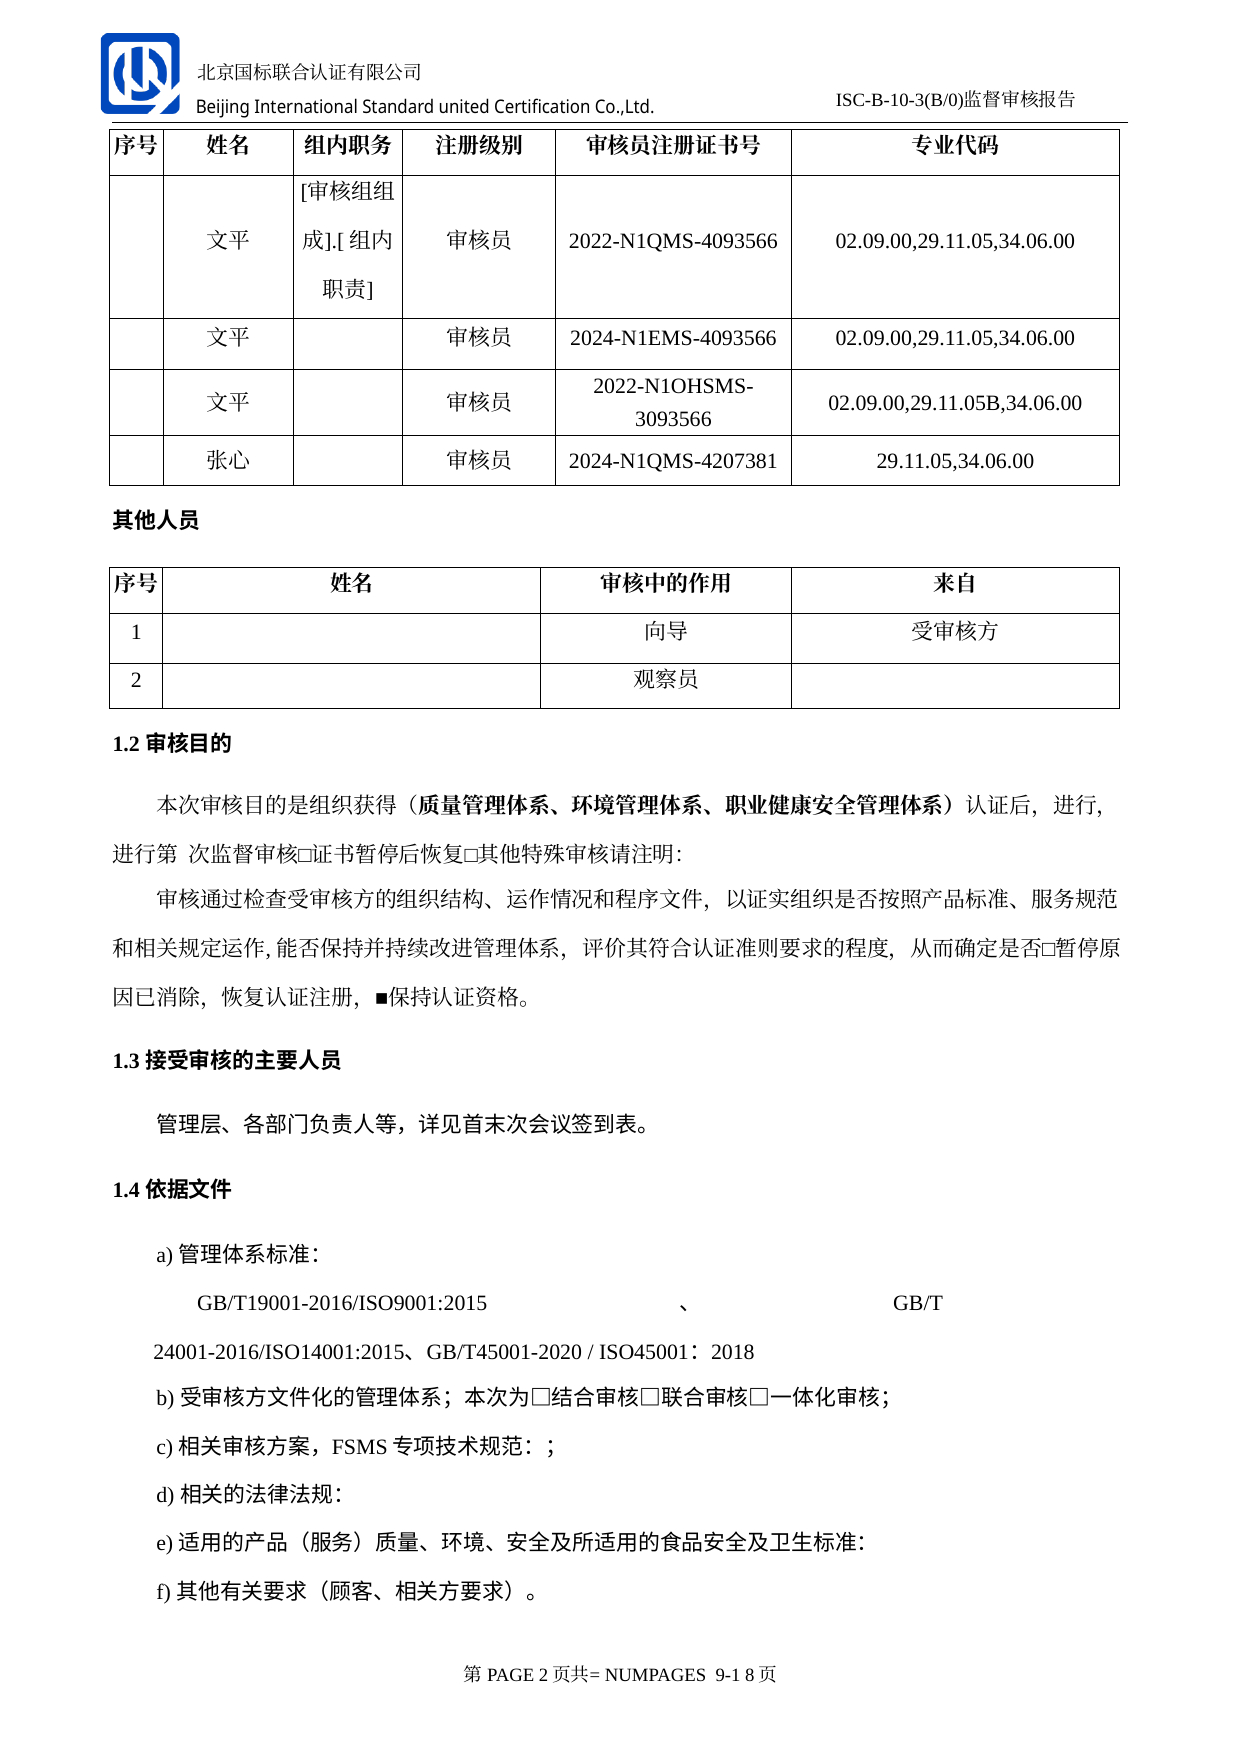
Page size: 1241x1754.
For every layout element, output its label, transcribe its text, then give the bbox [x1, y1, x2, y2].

table_cell 2022-N1OHSMS-3093566 [556, 370, 791, 434]
table_cell 审核员 [403, 370, 555, 434]
text 1.4 依据文件 [112, 1172, 1128, 1204]
table_cell [110, 176, 163, 318]
table_cell [792, 664, 1119, 708]
text 1.2 审核目的 [112, 725, 1128, 758]
table_header 组内职务 [294, 130, 402, 175]
table_cell 文平 [164, 370, 293, 434]
text e) 适用的产品（服务）质量、环境、安全及所适用的食品安全及卫生标准： [112, 1525, 1128, 1557]
table_cell [110, 370, 163, 434]
table_cell 29.11.05,34.06.00 [792, 436, 1119, 485]
table_header 姓名 [164, 130, 293, 175]
table_header 序号 [110, 568, 162, 613]
table_cell 02.09.00,29.11.05B,34.06.00 [792, 370, 1119, 434]
table_cell [110, 319, 163, 369]
table_cell 2024-N1EMS-4093566 [556, 319, 791, 369]
table_header 姓名 [163, 568, 540, 613]
table_cell [110, 436, 163, 485]
table_cell 文平 [164, 176, 293, 318]
table_header 来自 [792, 568, 1119, 613]
table_cell 审核员 [403, 176, 555, 318]
table_cell 观察员 [541, 664, 791, 708]
table_header 注册级别 [403, 130, 555, 175]
text f) 其他有关要求（顾客、相关方要求）。 [112, 1573, 1128, 1606]
table_cell [294, 370, 402, 434]
table_cell 1 [110, 614, 162, 663]
table_cell 02.09.00,29.11.05,34.06.00 [792, 176, 1119, 318]
text 审核通过检查受审核方的组织结构、运作情况和程序文件，以证实组织是否按照产品标准、服务规范和相关规定运作, 能否保持并持续改进管理体系，评价其符合认证准则要求的程度，从而确定是否□暂停原因已消除，恢复认证注册，■保持认证资格。 [112, 883, 1128, 1013]
table_cell 张心 [164, 436, 293, 485]
table_header GB/T19001-2016/ISO9001:2015、GB/T 24001-2016/ISO14001:2015、GB/T45001-2020 / ISO45001：2018 [142, 1285, 954, 1380]
text 管理层、各部门负责人等，详见首末次会议签到表。 [112, 1107, 1128, 1139]
table_cell 2022-N1QMS-4093566 [556, 176, 791, 318]
table_cell [294, 436, 402, 485]
text a) 管理体系标准： [112, 1236, 1128, 1269]
picture [100, 33, 180, 114]
table_cell 审核员 [403, 319, 555, 369]
table_cell 2 [110, 664, 162, 708]
text 1.3 接受审核的主要人员 [112, 1042, 1128, 1075]
table_cell 02.09.00,29.11.05,34.06.00 [792, 319, 1119, 369]
table_cell [审核组组成].[ 组内职责] [294, 176, 402, 318]
table_cell 文平 [164, 319, 293, 369]
text c) 相关审核方案，FSMS专项技术规范：； [112, 1428, 1128, 1461]
text 本次审核目的是组织获得（质量管理体系、环境管理体系、职业健康安全管理体系）认证后，进行，进行第 次监督审核□证书暂停后恢复□其他特殊审核请注明： [112, 790, 1128, 871]
table_cell 审核员 [403, 436, 555, 485]
text d) 相关的法律法规： [112, 1477, 1128, 1509]
table_cell 向导 [541, 614, 791, 663]
table_header 专业代码 [792, 130, 1119, 175]
table_cell [163, 664, 540, 708]
text 其他人员 [112, 502, 1128, 535]
table_header 审核中的作用 [541, 568, 791, 613]
table_cell [294, 319, 402, 369]
table_cell 2024-N1QMS-4207381 [556, 436, 791, 485]
table_cell [163, 614, 540, 663]
table_cell 受审核方 [792, 614, 1119, 663]
text b) 受审核方文件化的管理体系；本次为□结合审核□联合审核□一体化审核； [112, 1380, 1128, 1412]
table_header 序号 [110, 130, 163, 175]
table_header 审核员注册证书号 [556, 130, 791, 175]
